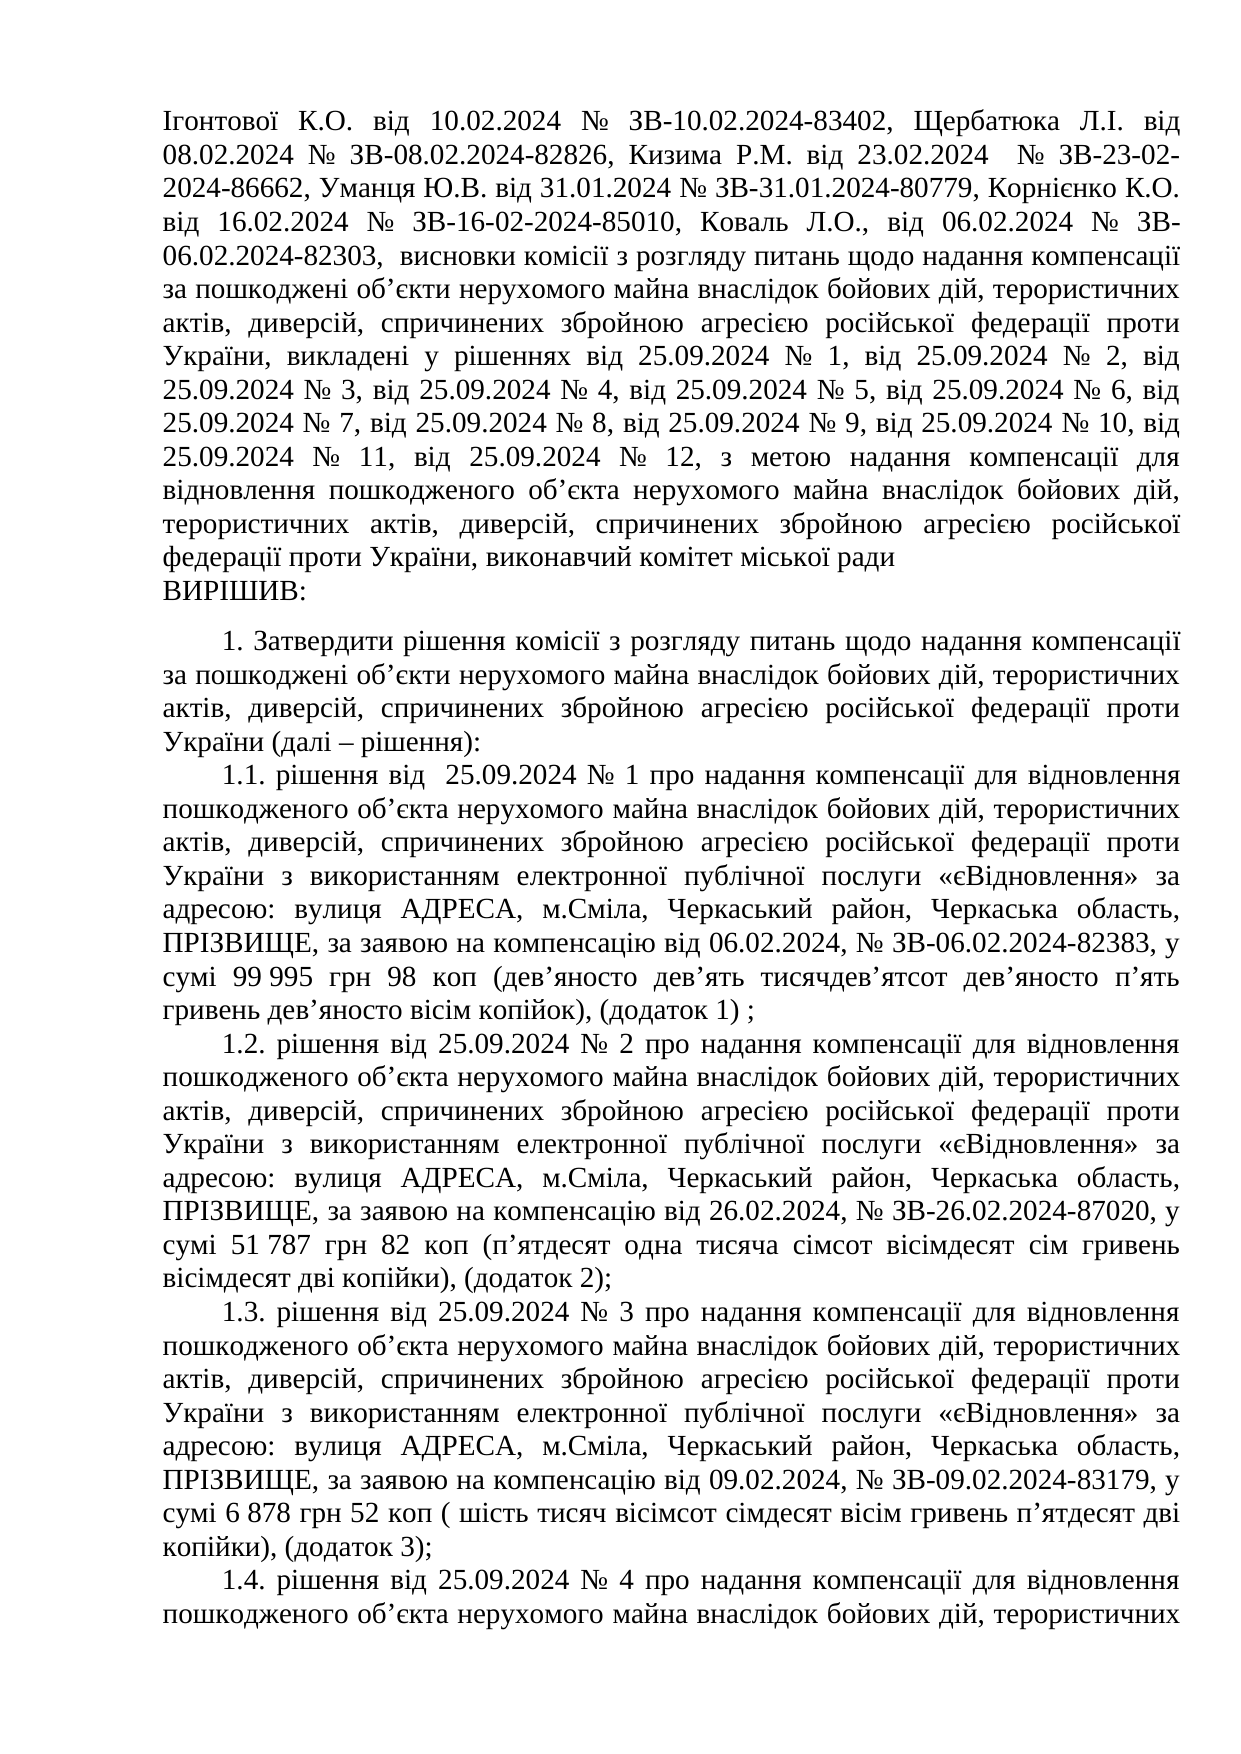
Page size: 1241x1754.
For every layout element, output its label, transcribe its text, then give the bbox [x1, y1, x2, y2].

text ВИРІШИВ: [162, 573, 1181, 607]
list 1.3. рішення від 25.09.2024 № 3 про надання компенсації для відновлення пошкодженого об’єкта нерухомого майна внаслідок бойових дій, терористичних актів, диверсій, спричинених збройною агресією російської федерації проти України з використанням електронної публічної послуги «єВідновлення» за адресою: вулиця АДРЕСА, м.Сміла, Черкаський район, Черкаська область, ПРІЗВИЩЕ, за заявою на компенсацію від 09.02.2024, № ЗВ-09.02.2024-83179, у сумі 6 878 грн 52 коп ( шість тисяч вісімсот сімдесят вісім гривень п’ятдесят дві копійки), (додаток 3); [162, 1294, 1181, 1562]
list 1. Затвердити рішення комісії з розгляду питань щодо надання компенсації за пошкоджені об’єкти нерухомого майна внаслідок бойових дій, терористичних актів, диверсій, спричинених збройною агресією російської федерації проти України (далі – рішення): [162, 623, 1181, 757]
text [162, 103, 1181, 573]
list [162, 1562, 1181, 1629]
list 1.1. рішення від 25.09.2024 № 1 про надання компенсації для відновлення пошкодженого об’єкта нерухомого майна внаслідок бойових дій, терористичних актів, диверсій, спричинених збройною агресією російської федерації проти України з використанням електронної публічної послуги «єВідновлення» за адресою: вулиця АДРЕСА, м.Сміла, Черкаський район, Черкаська область, ПРІЗВИЩЕ, за заявою на компенсацію від 06.02.2024, № ЗВ-06.02.2024-82383, у сумі 99 995 грн 98 коп (дев’яносто дев’ять тисячдев’ятсот дев’яносто п’ять гривень дев’яносто вісім копійок), (додаток 1) ; [162, 757, 1181, 1026]
list 1.2. рішення від 25.09.2024 № 2 про надання компенсації для відновлення пошкодженого об’єкта нерухомого майна внаслідок бойових дій, терористичних актів, диверсій, спричинених збройною агресією російської федерації проти України з використанням електронної публічної послуги «єВідновлення» за адресою: вулиця АДРЕСА, м.Сміла, Черкаський район, Черкаська область, ПРІЗВИЩЕ, за заявою на компенсацію від 26.02.2024, № ЗВ-26.02.2024-87020, у сумі 51 787 грн 82 коп (п’ятдесят одна тисяча сімсот вісімдесят сім гривень вісімдесят дві копійки), (додаток 2); [162, 1026, 1181, 1294]
